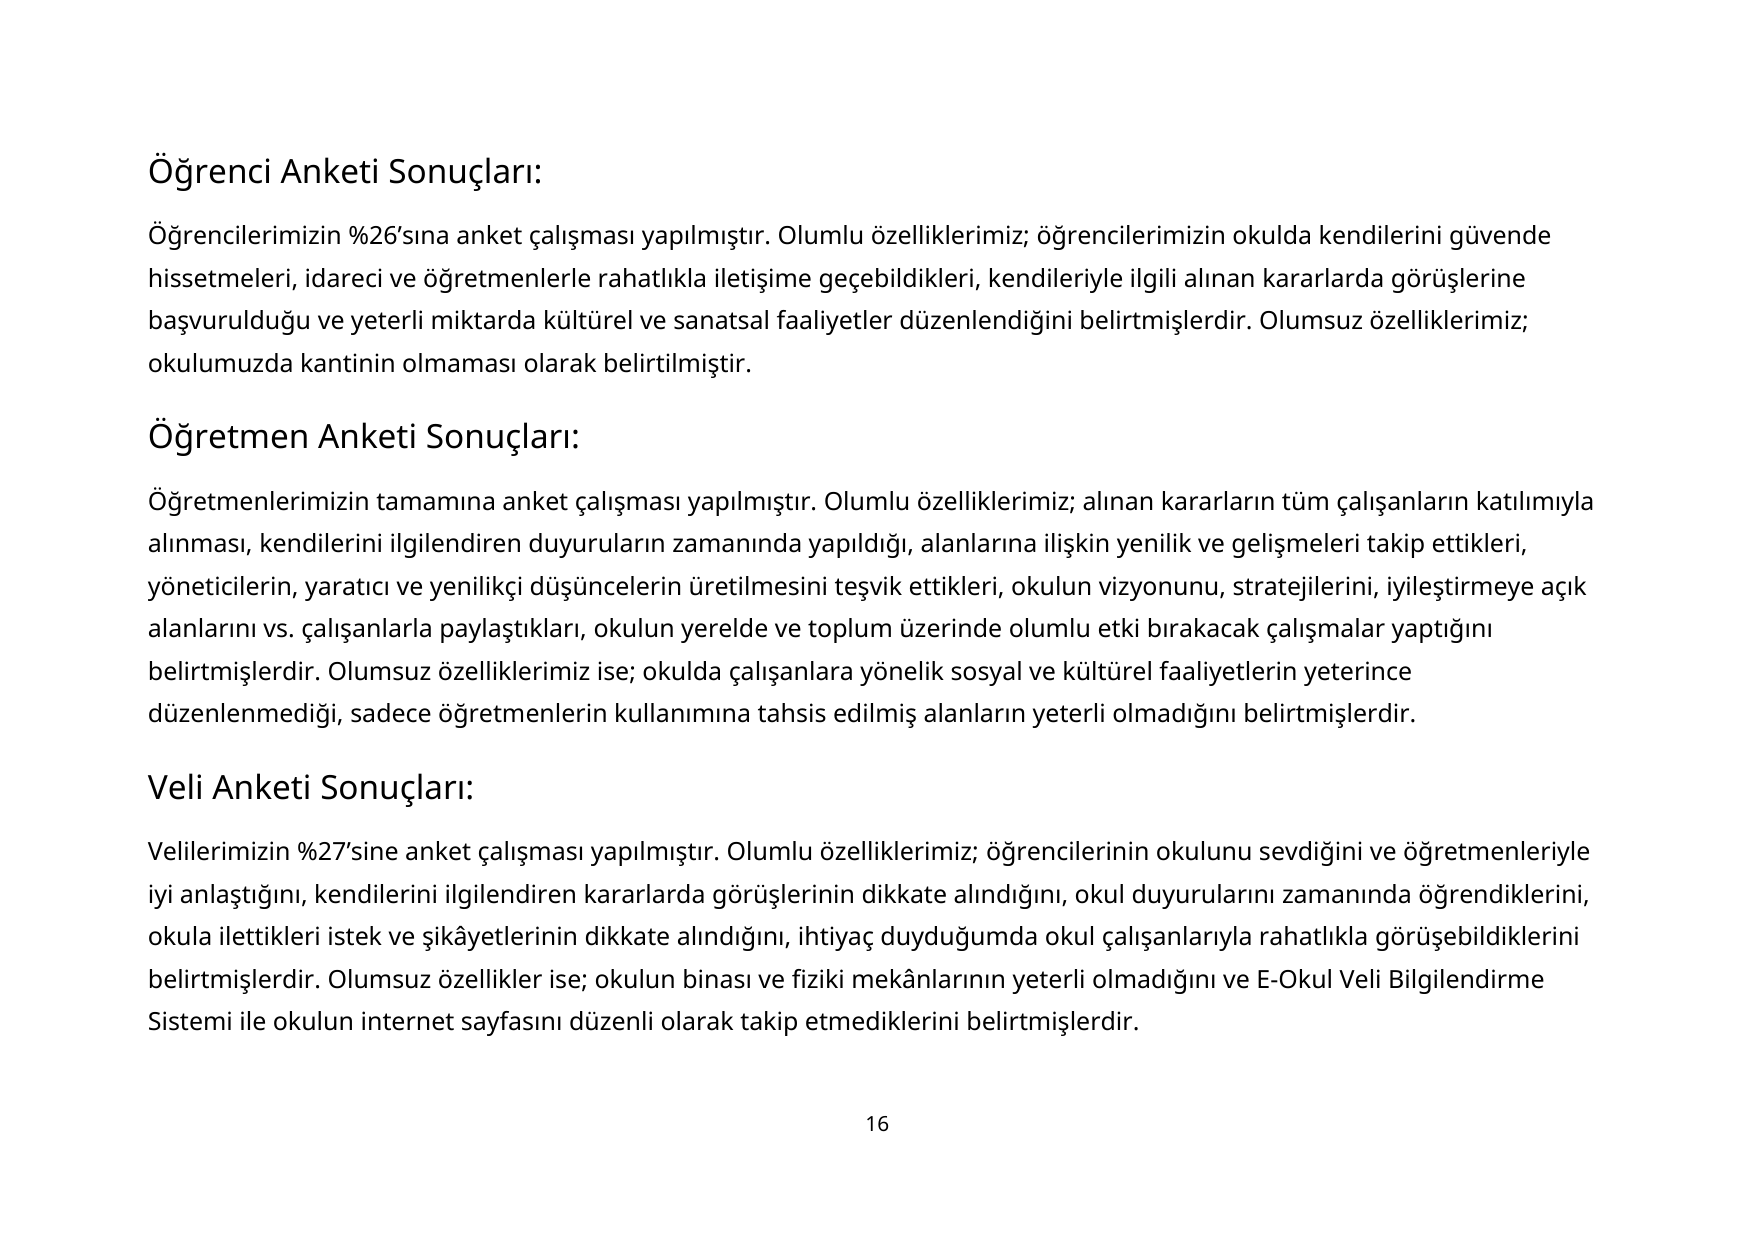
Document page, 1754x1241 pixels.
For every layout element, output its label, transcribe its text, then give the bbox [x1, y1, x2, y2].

text Öğrencilerimizin %26’sına anket çalışması yapılmıştır. Olumlu özelliklerimiz; öğrencilerimizin okulda kendilerini güvende hissetmeleri, idareci ve öğretmenlerle rahatlıkla iletişime geçebildikleri, kendileriyle ilgili alınan kararlarda görüşlerine başvurulduğu ve yeterli miktarda kültürel ve sanatsal faaliyetler düzenlendiğini belirtmişlerdir. Olumsuz özelliklerimiz; okulumuzda kantinin olmaması olarak belirtilmiştir. [148, 218, 1606, 379]
subtitle Veli Anketi Sonuçları: [148, 763, 1606, 809]
text Velilerimizin %27’sine anket çalışması yapılmıştır. Olumlu özelliklerimiz; öğrencilerinin okulunu sevdiğini ve öğretmenleriyle iyi anlaştığını, kendilerini ilgilendiren kararlarda görüşlerinin dikkate alındığını, okul duyurularını zamanında öğrendiklerini, okula ilettikleri istek ve şikâyetlerinin dikkate alındığını, ihtiyaç duyduğumda okul çalışanlarıyla rahatlıkla görüşebildiklerini belirtmişlerdir. Olumsuz özellikler ise; okulun binası ve fiziki mekânlarının yeterli olmadığını ve E-Okul Veli Bilgilendirme Sistemi ile okulun internet sayfasını düzenli olarak takip etmediklerini belirtmişlerdir. [148, 834, 1606, 1038]
subtitle Öğretmen Anketi Sonuçları: [148, 413, 1606, 458]
text Öğretmenlerimizin tamamına anket çalışması yapılmıştır. Olumlu özelliklerimiz; alınan kararların tüm çalışanların katılımıyla alınması, kendilerini ilgilendiren duyuruların zamanında yapıldığı, alanlarına ilişkin yenilik ve gelişmeleri takip ettikleri, yöneticilerin, yaratıcı ve yenilikçi düşüncelerin üretilmesini teşvik ettikleri, okulun vizyonunu, stratejilerini, iyileştirmeye açık alanlarını vs. çalışanlarla paylaştıkları, okulun yerelde ve toplum üzerinde olumlu etki bırakacak çalışmalar yaptığını belirtmişlerdir. Olumsuz özelliklerimiz ise; okulda çalışanlara yönelik sosyal ve kültürel faaliyetlerin yeterince düzenlenmediği, sadece öğretmenlerin kullanımına tahsis edilmiş alanların yeterli olmadığını belirtmişlerdir. [148, 483, 1606, 730]
subtitle Öğrenci Anketi Sonuçları: [148, 148, 1606, 193]
